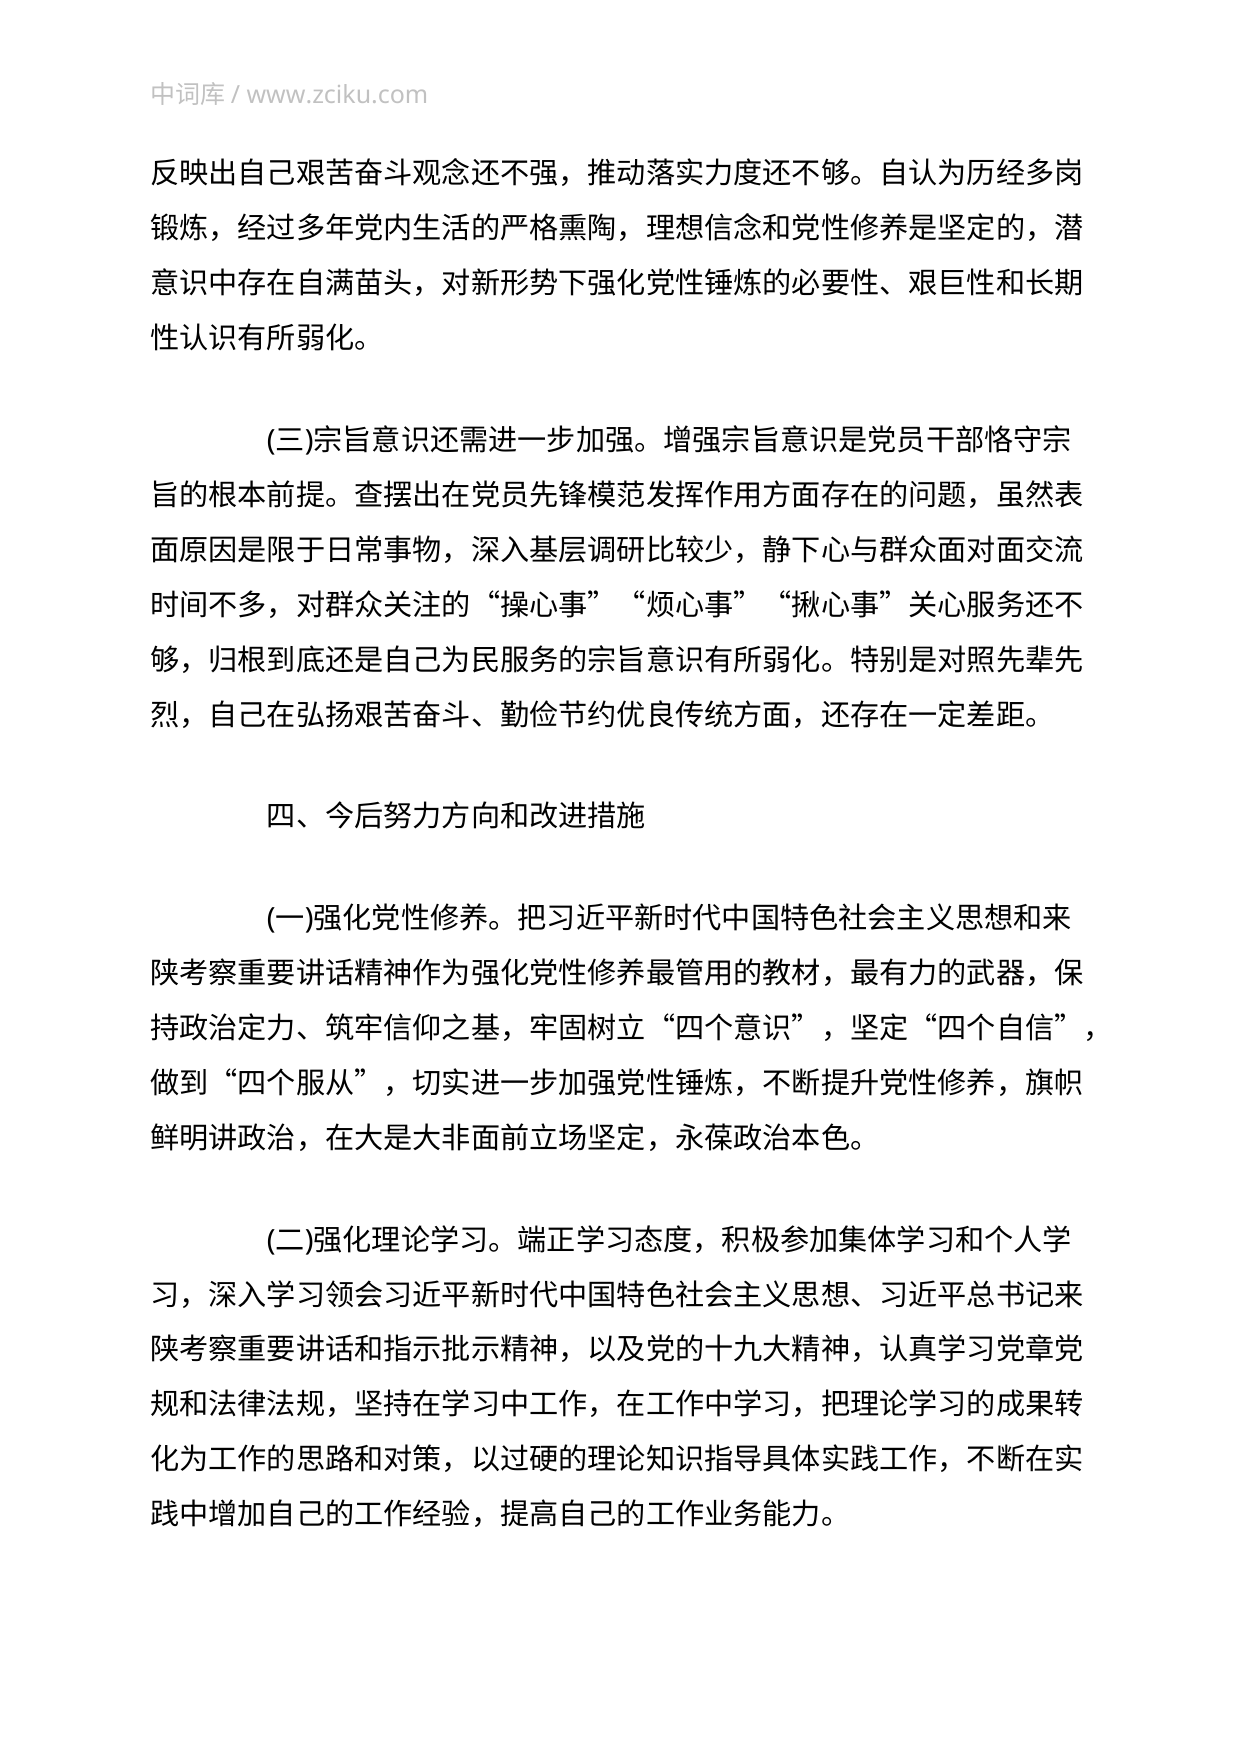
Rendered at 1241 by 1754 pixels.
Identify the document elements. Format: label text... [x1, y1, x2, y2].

text (三)宗旨意识还需进一步加强。增强宗旨意识是党员干部恪守宗旨的根本前提。查摆出在党员先锋模范发挥作用方面存在的问题，虽然表面原因是限于日常事物，深入基层调研比较少，静下心与群众面对面交流时间不多，对群众关注的“操心事”“烦心事”“揪心事”关心服务还不够，归根到底还是自己为民服务的宗旨意识有所弱化。特别是对照先辈先烈，自己在弘扬艰苦奋斗、勤俭节约优良传统方面，还存在一定差距。 [150, 416, 1090, 733]
text (二)强化理论学习。端正学习态度，积极参加集体学习和个人学习，深入学习领会习近平新时代中国特色社会主义思想、习近平总书记来陕考察重要讲话和指示批示精神，以及党的十九大精神，认真学习党章党规和法律法规，坚持在学习中工作，在工作中学习，把理论学习的成果转化为工作的思路和对策，以过硬的理论知识指导具体实践工作，不断在实践中增加自己的工作经验，提高自己的工作业务能力。 [150, 1216, 1090, 1533]
text 四、今后努力方向和改进措施 [150, 793, 1090, 835]
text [150, 150, 1090, 357]
text (一)强化党性修养。把习近平新时代中国特色社会主义思想和来陕考察重要讲话精神作为强化党性修养最管用的教材，最有力的武器，保持政治定力、筑牢信仰之基，牢固树立“四个意识”，坚定“四个自信”，做到“四个服从”，切实进一步加强党性锤炼，不断提升党性修养，旗帜鲜明讲政治，在大是大非面前立场坚定，永葆政治本色。 [150, 894, 1090, 1157]
